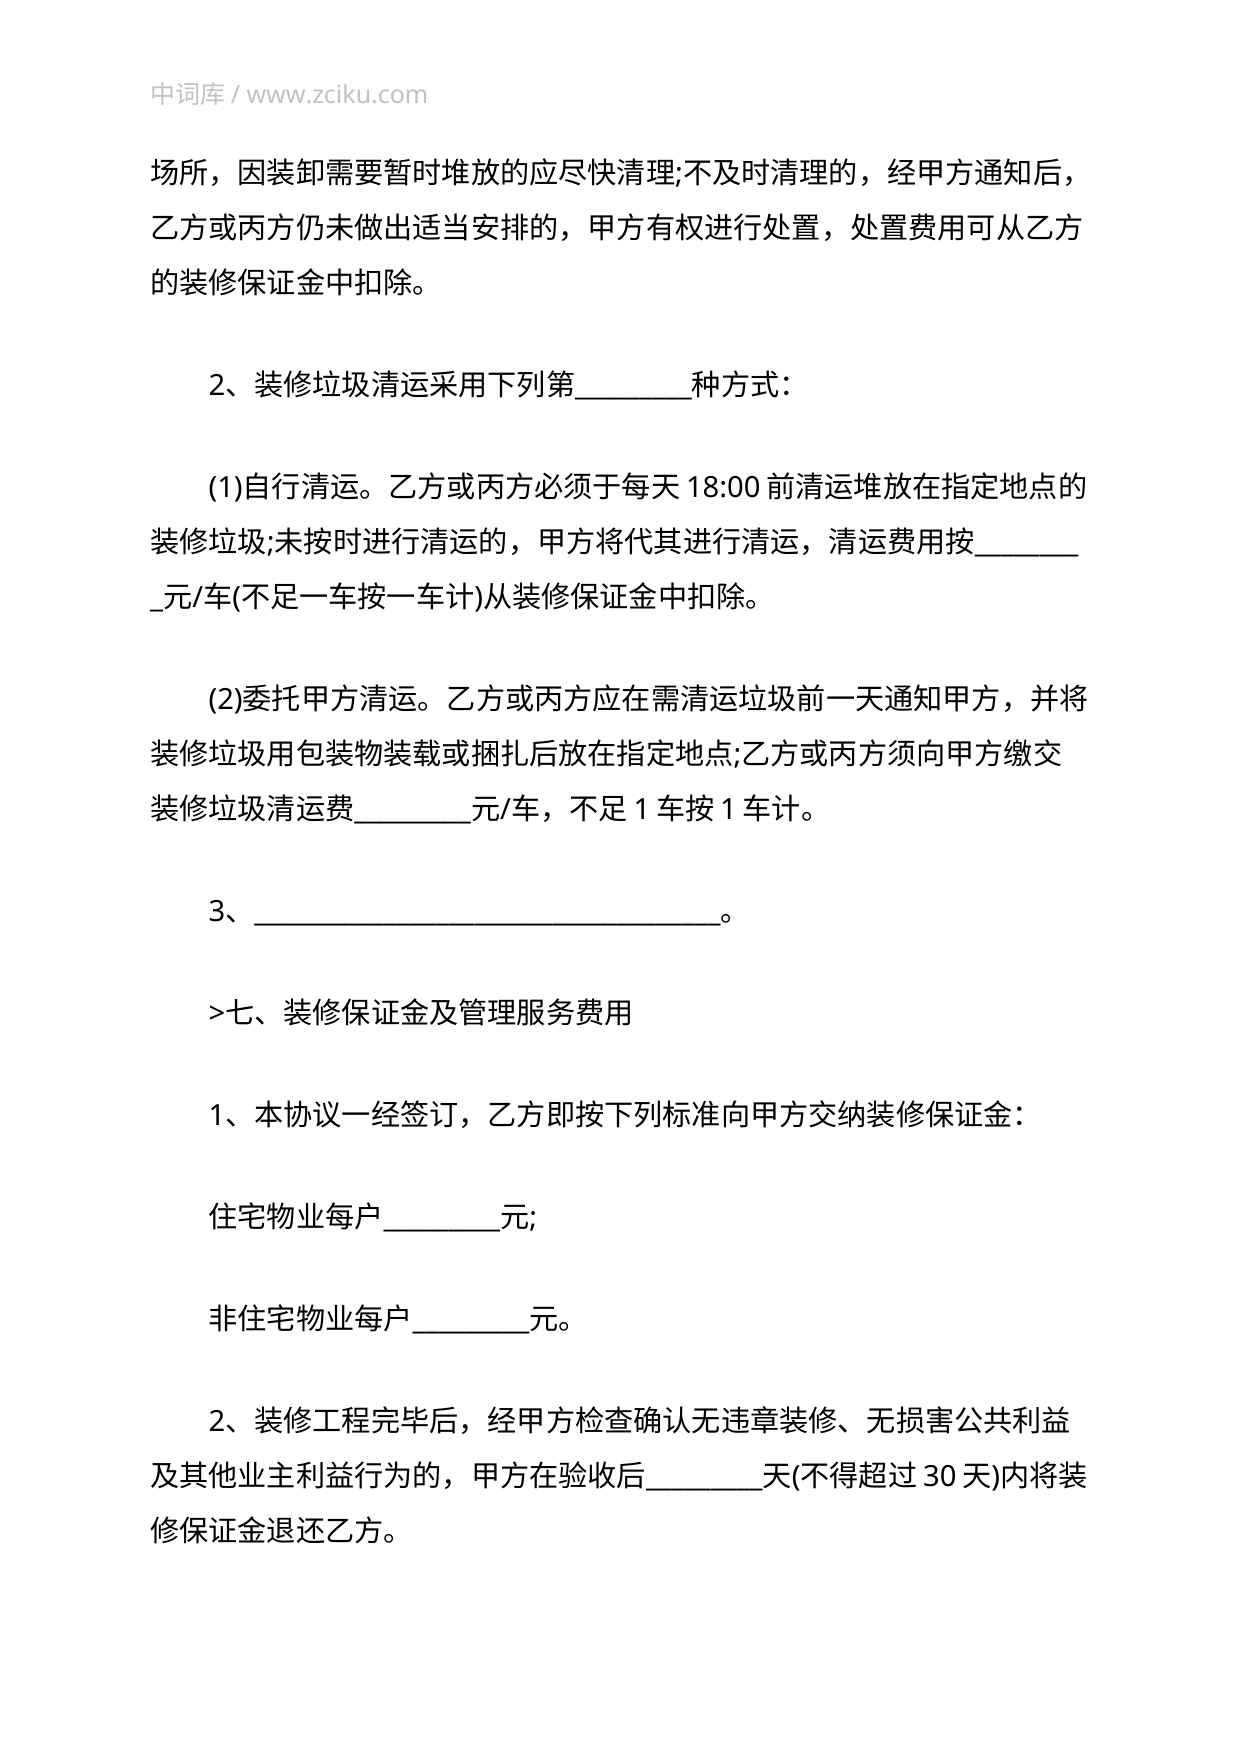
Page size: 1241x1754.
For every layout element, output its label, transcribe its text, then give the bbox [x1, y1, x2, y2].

text 非住宅物业每户_________元。 [150, 1296, 1090, 1338]
text 1、本协议一经签订，乙方即按下列标准向甲方交纳装修保证金： [150, 1092, 1090, 1134]
text (1)自行清运。乙方或丙方必须于每天18:00前清运堆放在指定地点的装修垃圾;未按时进行清运的，甲方将代其进行清运，清运费用按_________元/车(不足一车按一车计)从装修保证金中扣除。 [150, 464, 1090, 616]
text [150, 150, 1090, 302]
text 2、装修工程完毕后，经甲方检查确认无违章装修、无损害公共利益及其他业主利益行为的，甲方在验收后_________天(不得超过30天)内将装修保证金退还乙方。 [150, 1397, 1090, 1550]
text 住宅物业每户_________元; [150, 1193, 1090, 1236]
text 2、装修垃圾清运采用下列第_________种方式： [150, 362, 1090, 404]
text 3、____________________________________。 [150, 888, 1090, 930]
text (2)委托甲方清运。乙方或丙方应在需清运垃圾前一天通知甲方，并将装修垃圾用包装物装载或捆扎后放在指定地点;乙方或丙方须向甲方缴交装修垃圾清运费_________元/车，不足1车按1车计。 [150, 676, 1090, 828]
text >七、装修保证金及管理服务费用 [150, 989, 1090, 1032]
